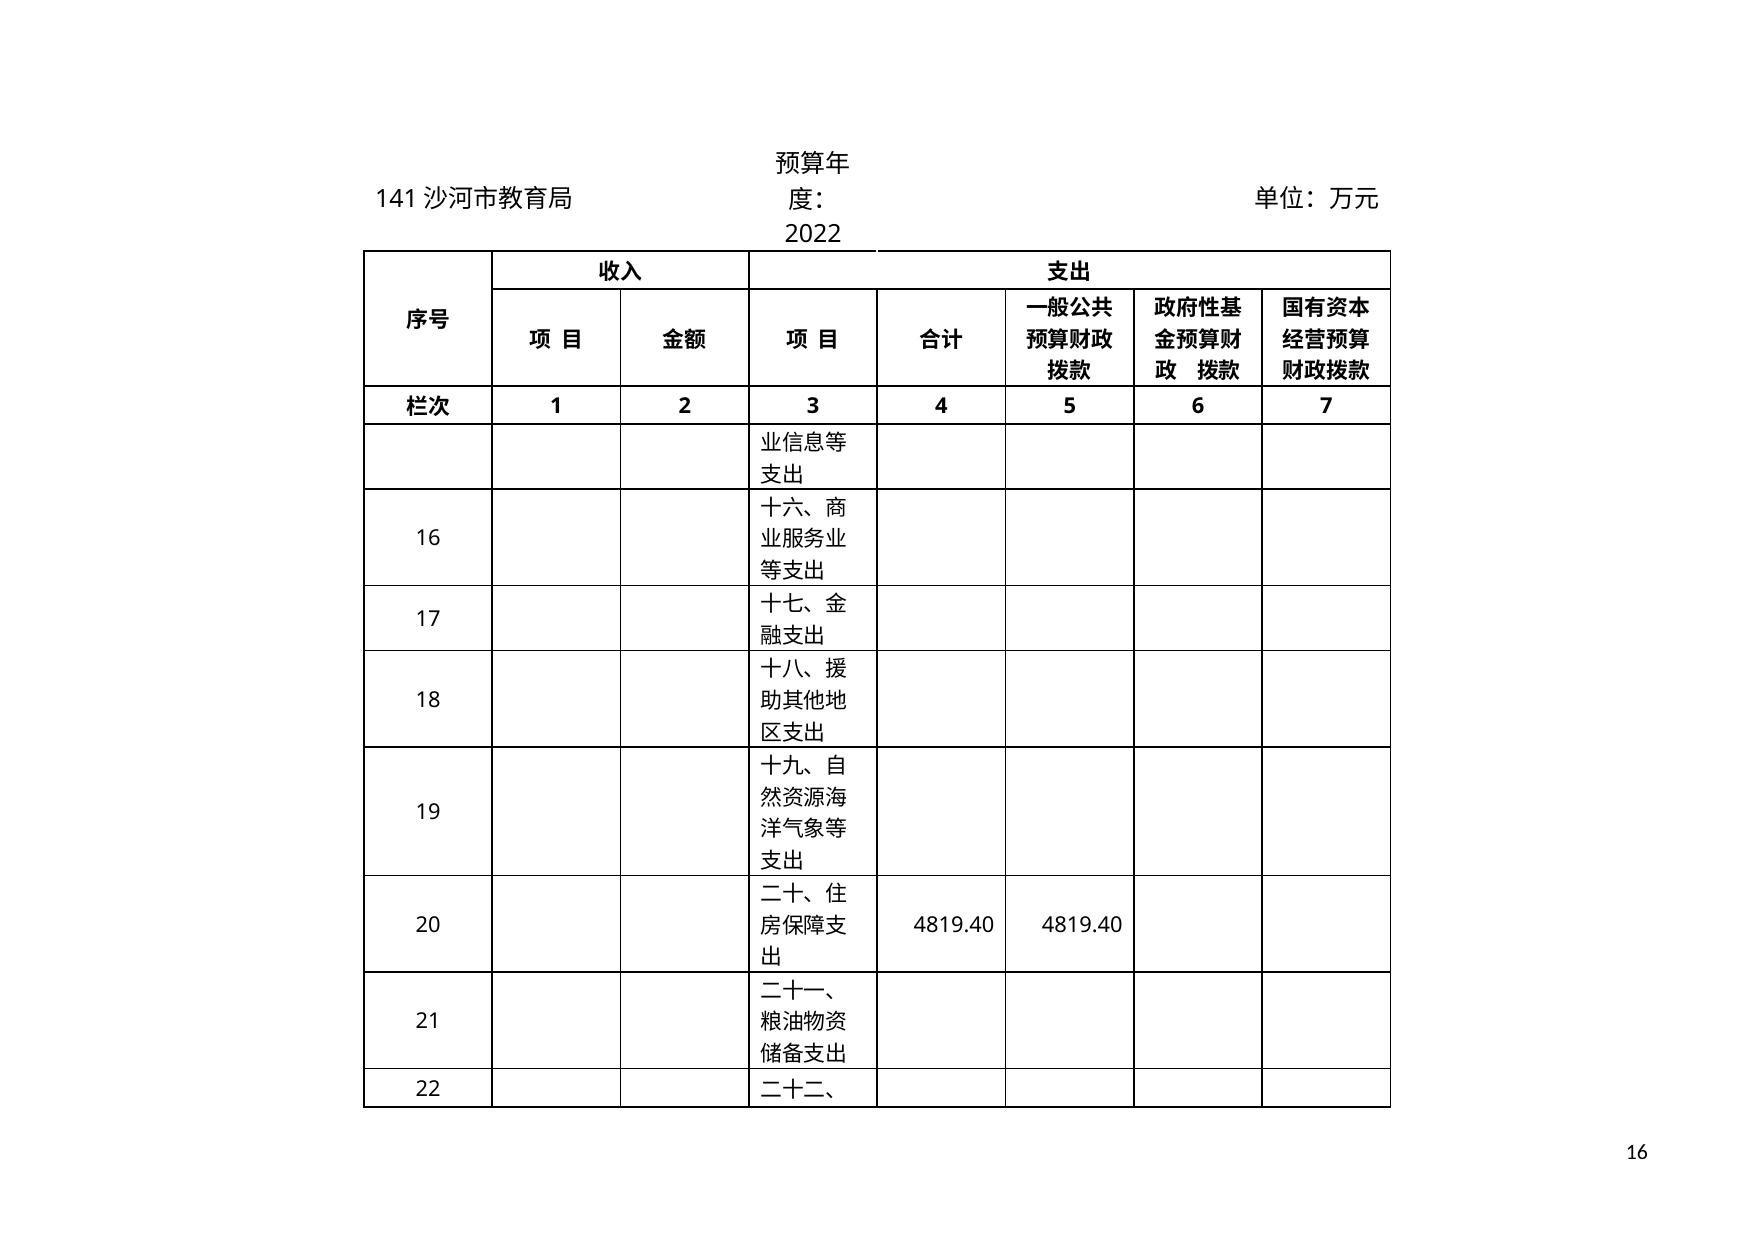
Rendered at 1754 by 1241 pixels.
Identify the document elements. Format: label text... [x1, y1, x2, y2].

table_cell [493, 973, 620, 1068]
table_cell 国有资本经营预算财政拨款 [1263, 290, 1390, 385]
table_cell [878, 1069, 1005, 1106]
table_cell [878, 748, 1005, 874]
table_cell 二十、住房保障支出 [750, 876, 876, 971]
table_cell 十九、自然资源海洋气象等支出 [750, 748, 876, 874]
table_cell 十五、资源勘探工业信息等支出 [750, 425, 876, 488]
table_cell [1263, 973, 1390, 1068]
table_cell 6 [1135, 387, 1261, 423]
table_cell [621, 490, 748, 585]
table_cell [493, 651, 620, 746]
table_cell 支出 [750, 252, 1390, 288]
table_cell [878, 425, 1005, 488]
table_cell [1135, 490, 1261, 585]
table_cell 21 [365, 973, 491, 1068]
table_cell [1135, 748, 1261, 874]
table_header 单位：万元 [878, 143, 1390, 250]
table_cell [621, 586, 748, 650]
table_cell [1135, 651, 1261, 746]
table_cell 项 目 [493, 290, 620, 385]
table_cell 项 目 [750, 290, 876, 385]
table_cell [1006, 1069, 1133, 1106]
table_cell [1135, 973, 1261, 1068]
table_cell [621, 876, 748, 971]
table_cell [621, 425, 748, 488]
table_cell [1135, 425, 1261, 488]
table_cell 3 [750, 387, 876, 423]
table_cell [493, 1069, 620, 1106]
table_cell 收入 [493, 252, 748, 288]
table_cell 4819.40 [878, 876, 1005, 971]
table_cell [493, 490, 620, 585]
table_cell [1006, 973, 1133, 1068]
table_cell [1263, 1069, 1390, 1106]
table_cell 5 [1006, 387, 1133, 423]
table_cell [1263, 748, 1390, 874]
table_cell 16 [365, 490, 491, 585]
table_cell [1135, 876, 1261, 971]
table_cell 1 [493, 387, 620, 423]
table_cell [1135, 586, 1261, 650]
table_cell 合计 [878, 290, 1005, 385]
table_cell [621, 1069, 748, 1106]
table_header 预算年度：2022 [750, 143, 876, 250]
table_cell 4819.40 [1006, 876, 1133, 971]
table_cell [1263, 651, 1390, 746]
table_cell [1006, 586, 1133, 650]
table_cell 二十二、国有资本经营预算支出 [750, 1069, 876, 1106]
table_cell 金额 [621, 290, 748, 385]
table_cell [1263, 425, 1390, 488]
table_header 141沙河市教育局 [365, 143, 748, 250]
table_cell 2 [621, 387, 748, 423]
table_cell 十七、金融支出 [750, 586, 876, 650]
table_cell [1006, 748, 1133, 874]
table_cell [621, 748, 748, 874]
table_cell 19 [365, 748, 491, 874]
table_cell 序号 [365, 252, 491, 385]
table_cell 二十一、粮油物资储备支出 [750, 973, 876, 1068]
table_cell 政府性基金预算财政 拨款 [1135, 290, 1261, 385]
table_cell [1006, 651, 1133, 746]
table_cell 17 [365, 586, 491, 650]
table_cell 十八、援助其他地区支出 [750, 651, 876, 746]
table_cell [1135, 1069, 1261, 1106]
table_cell [1263, 876, 1390, 971]
table_cell 4 [878, 387, 1005, 423]
table_cell [878, 490, 1005, 585]
table_cell [1006, 425, 1133, 488]
table_cell [493, 876, 620, 971]
table_cell 22 [365, 1069, 491, 1106]
table_cell 18 [365, 651, 491, 746]
table_cell [493, 586, 620, 650]
table_cell [878, 973, 1005, 1068]
table_cell 栏次 [365, 387, 491, 423]
table_cell 7 [1263, 387, 1390, 423]
table_cell [621, 973, 748, 1068]
table_cell [1263, 490, 1390, 585]
table_cell [1006, 490, 1133, 585]
table_cell 15 [365, 425, 491, 488]
table_cell [1263, 586, 1390, 650]
table_cell 20 [365, 876, 491, 971]
table_cell [878, 586, 1005, 650]
table_cell [621, 651, 748, 746]
table_cell 十六、商业服务业等支出 [750, 490, 876, 585]
table_cell [493, 748, 620, 874]
table_cell [493, 425, 620, 488]
table_cell 一般公共预算财政拨款 [1006, 290, 1133, 385]
table_cell [878, 651, 1005, 746]
